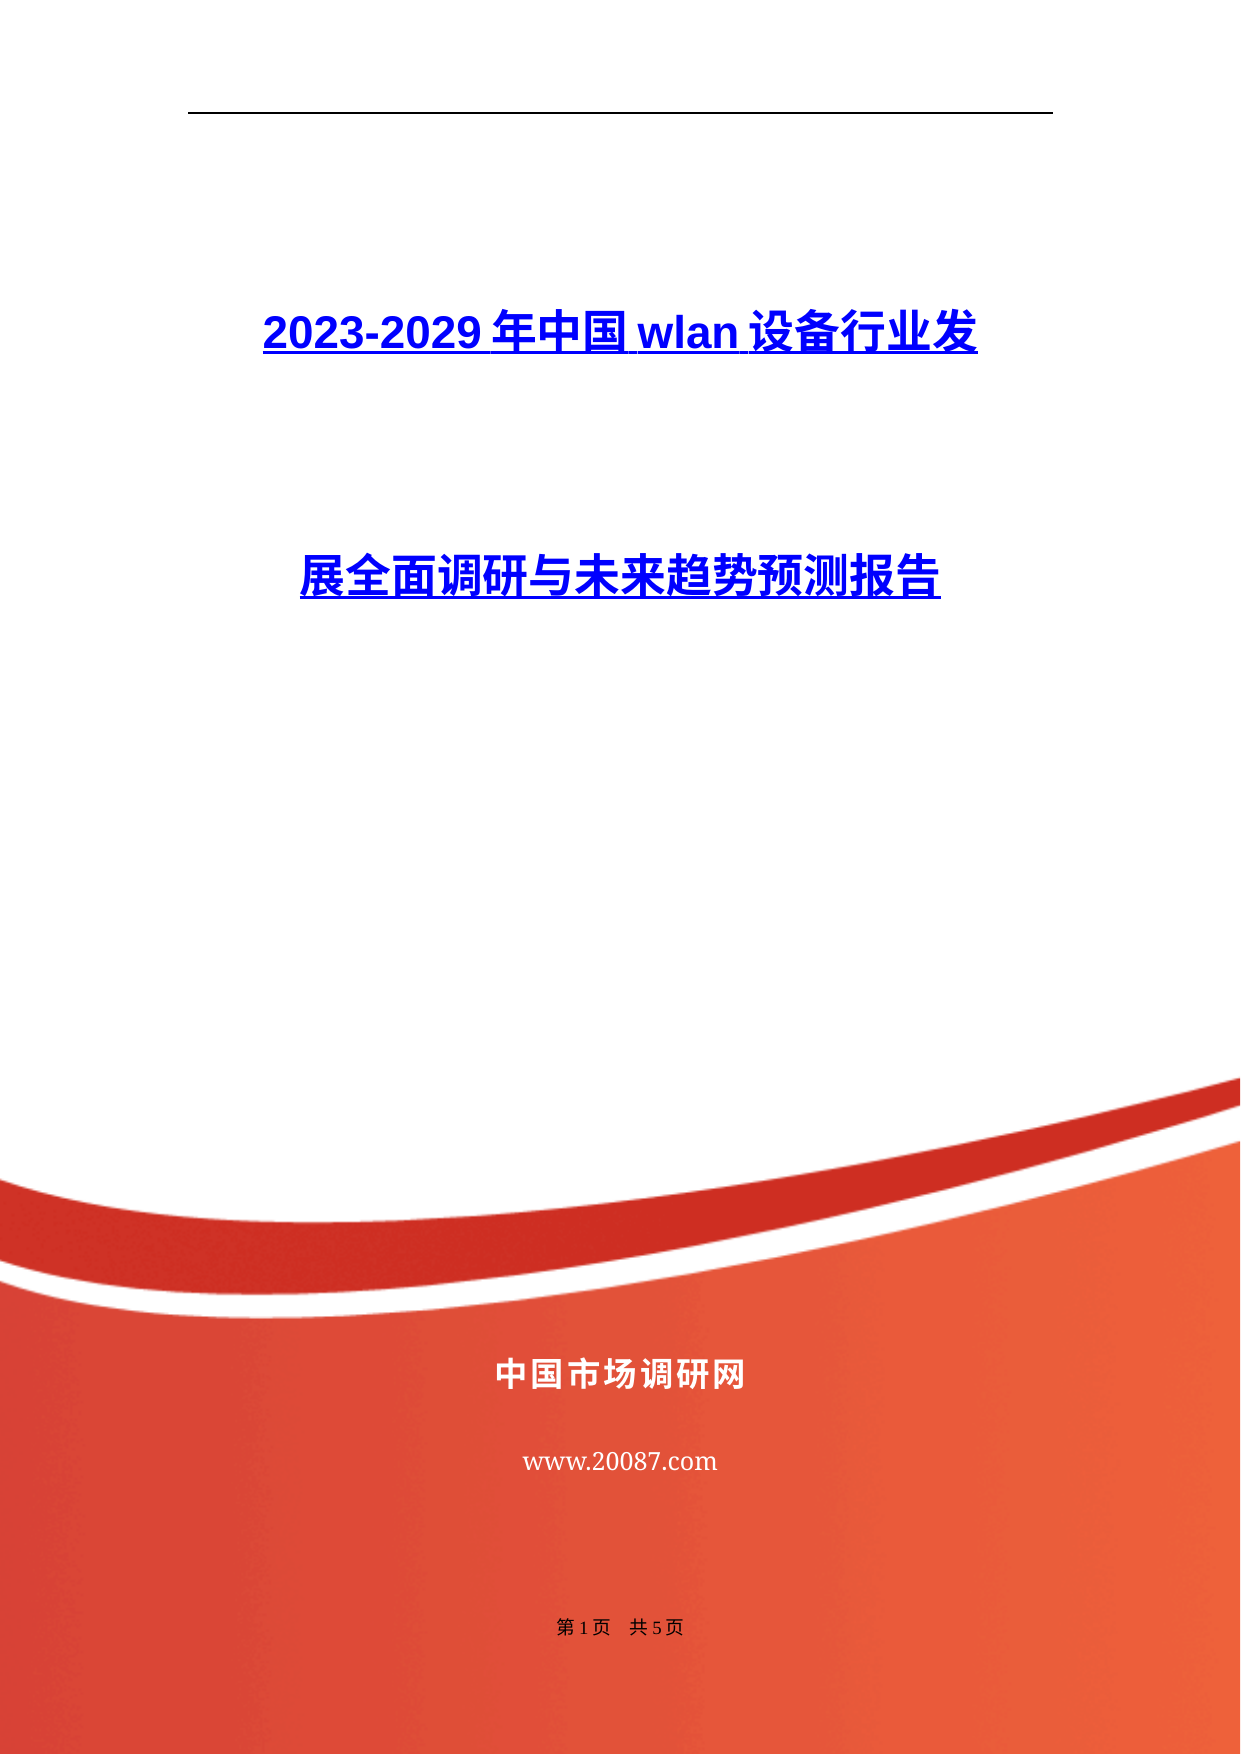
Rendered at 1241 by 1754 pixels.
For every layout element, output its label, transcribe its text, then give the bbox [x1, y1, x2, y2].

table_header 2023-2029年中国wlan设备行业发展全面调研与未来趋势预测报告 [188, 207, 1053, 773]
picture [0, 1006, 1241, 1754]
subtitle 中国市场调研网 [187, 1339, 1053, 1404]
text www.20087.com [187, 1428, 1053, 1493]
